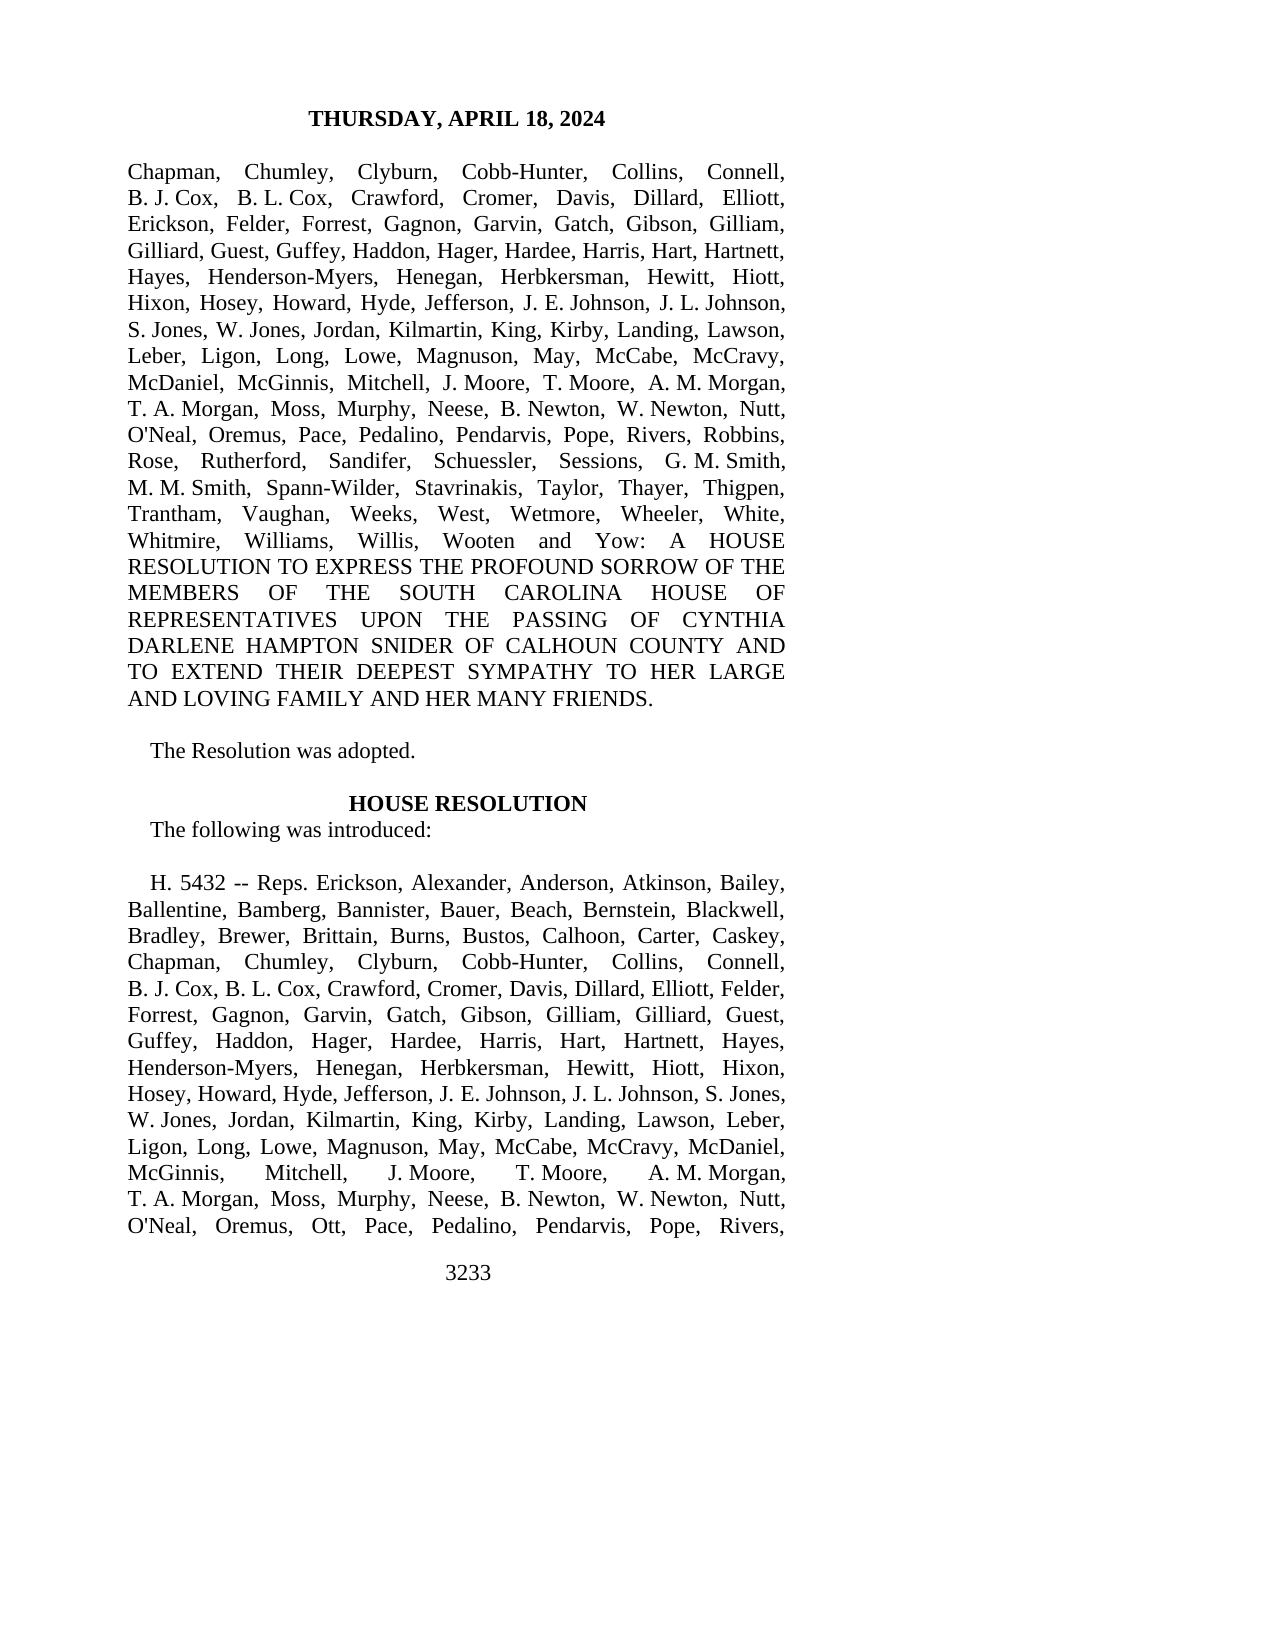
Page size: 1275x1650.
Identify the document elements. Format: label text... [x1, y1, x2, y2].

text The Resolution was adopted. [127, 737, 786, 764]
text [127, 869, 786, 1238]
text HOUSE RESOLUTION [127, 790, 786, 817]
text The following was introduced: [127, 817, 786, 843]
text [127, 158, 786, 711]
